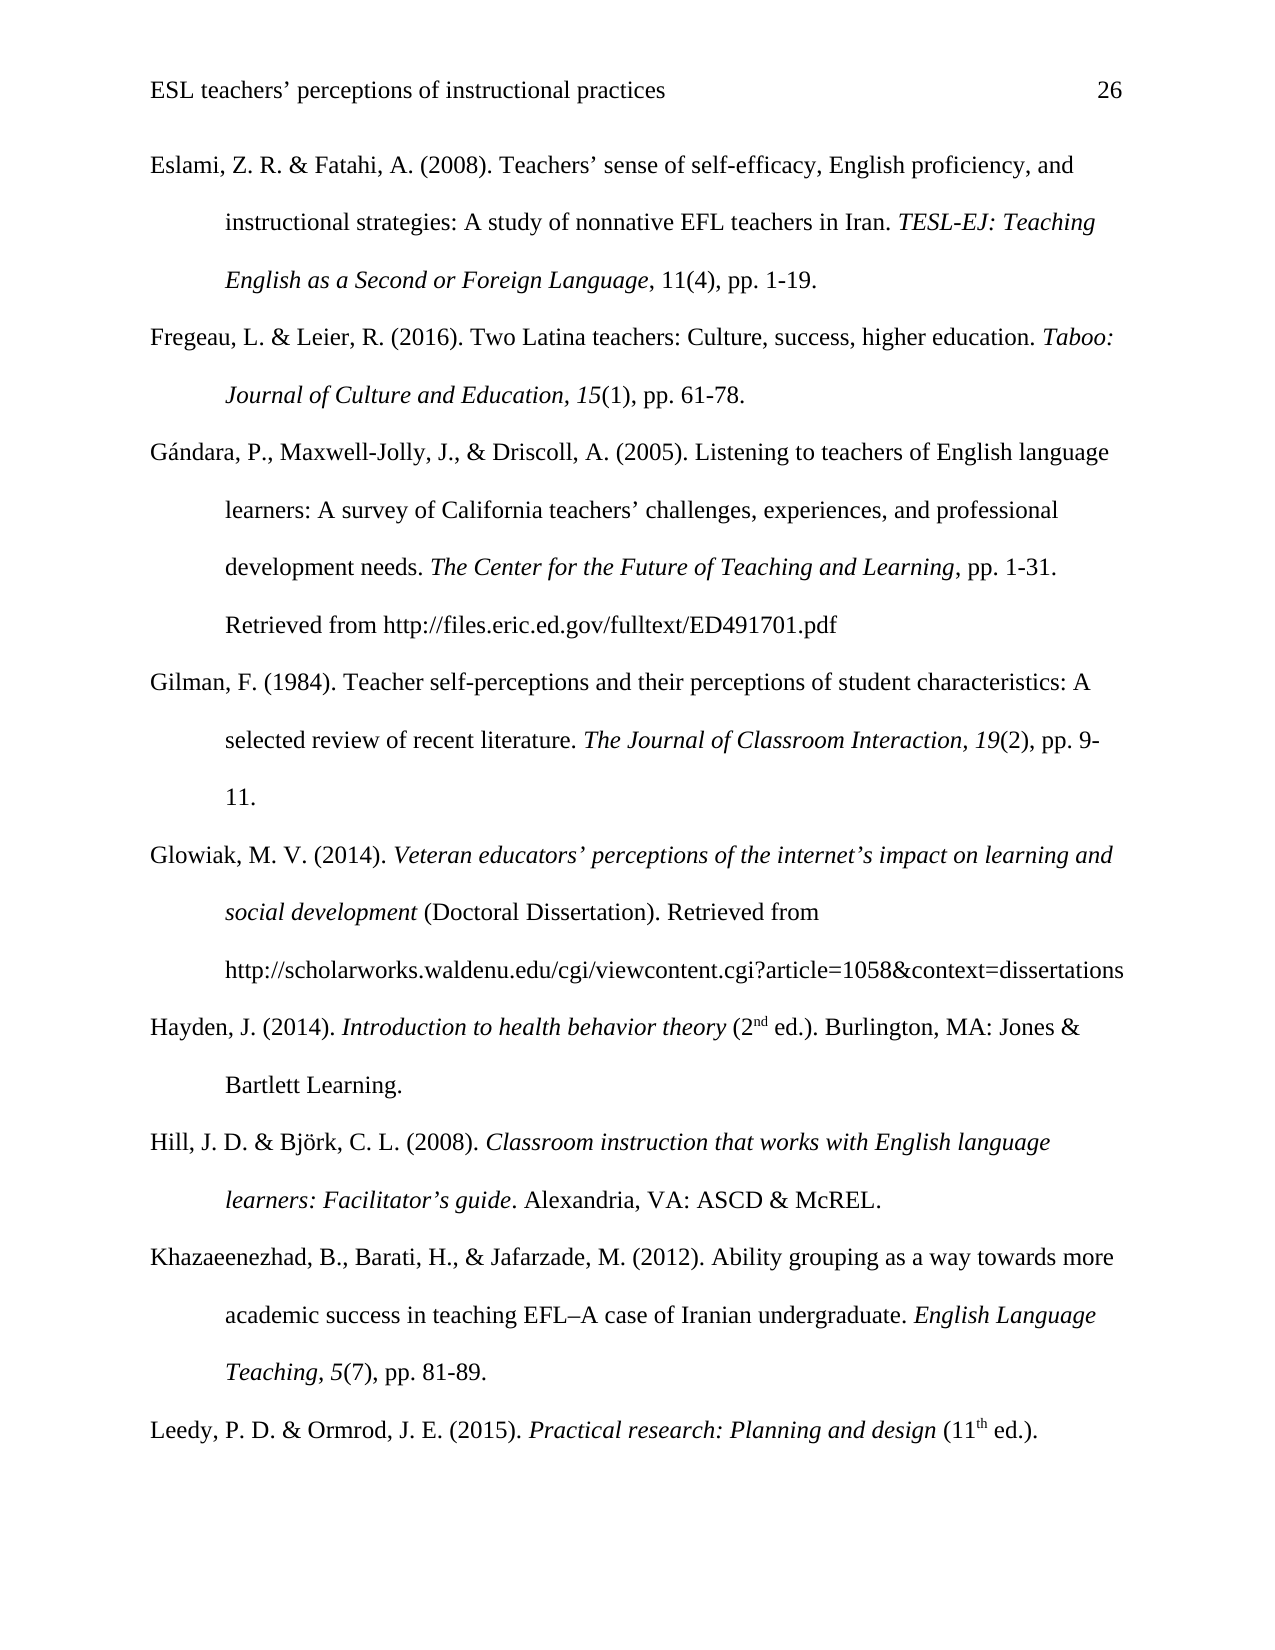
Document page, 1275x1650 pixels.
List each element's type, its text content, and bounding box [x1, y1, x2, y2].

text Hill, J. D. & Björk, C. L. (2008). Classroom instruction that works with English language [150, 1127, 1125, 1156]
text Fregeau, L. & Leier, R. (2016). Two Latina teachers: Culture, success, higher education. Taboo: [150, 322, 1125, 351]
text Glowiak, M. V. (2014). Veteran educators’ perceptions of the internet’s impact on learning and [150, 840, 1125, 869]
text instructional strategies: A study of nonnative EFL teachers in Iran. TESL-EJ: Teaching English as a Second or Foreign Language, 11(4), pp. 1-19. [150, 207, 1125, 294]
text Journal of Culture and Education, 15(1), pp. 61-78. [150, 380, 1125, 409]
text Eslami, Z. R. & Fatahi, A. (2008). Teachers’ sense of self-efficacy, English proficiency, and [150, 150, 1125, 179]
text Leedy, P. D. & Ormrod, J. E. (2015). Practical research: Planning and design (11th ed.). [150, 1415, 1125, 1444]
text learners: Facilitator’s guide. Alexandria, VA: ASCD & McREL. [150, 1185, 1125, 1214]
text Khazaeenezhad, B., Barati, H., & Jafarzade, M. (2012). Ability grouping as a way towards more [150, 1242, 1125, 1271]
text Gándara, P., Maxwell-Jolly, J., & Driscoll, A. (2005). Listening to teachers of English language [150, 437, 1125, 466]
text Hayden, J. (2014). Introduction to health behavior theory (2nd ed.). Burlington, MA: Jones & [150, 1012, 1125, 1041]
text selected review of recent literature. The Journal of Classroom Interaction, 19(2), pp. 9- 11. [150, 725, 1125, 811]
text Bartlett Learning. [150, 1070, 1125, 1099]
text Gilman, F. (1984). Teacher self-perceptions and their perceptions of student characteristics: A [150, 667, 1125, 696]
text academic success in teaching EFL–A case of Iranian undergraduate. English Language Teaching, 5(7), pp. 81-89. [150, 1300, 1125, 1386]
text learners: A survey of California teachers’ challenges, experiences, and professional development needs. The Center for the Future of Teaching and Learning, pp. 1-31. Retrieved from http://files.eric.ed.gov/fulltext/ED491701.pdf [225, 495, 1125, 639]
text social development (Doctoral Dissertation). Retrieved from http://scholarworks.waldenu.edu/cgi/viewcontent.cgi?article=1058&context=dissertations [150, 897, 1125, 984]
